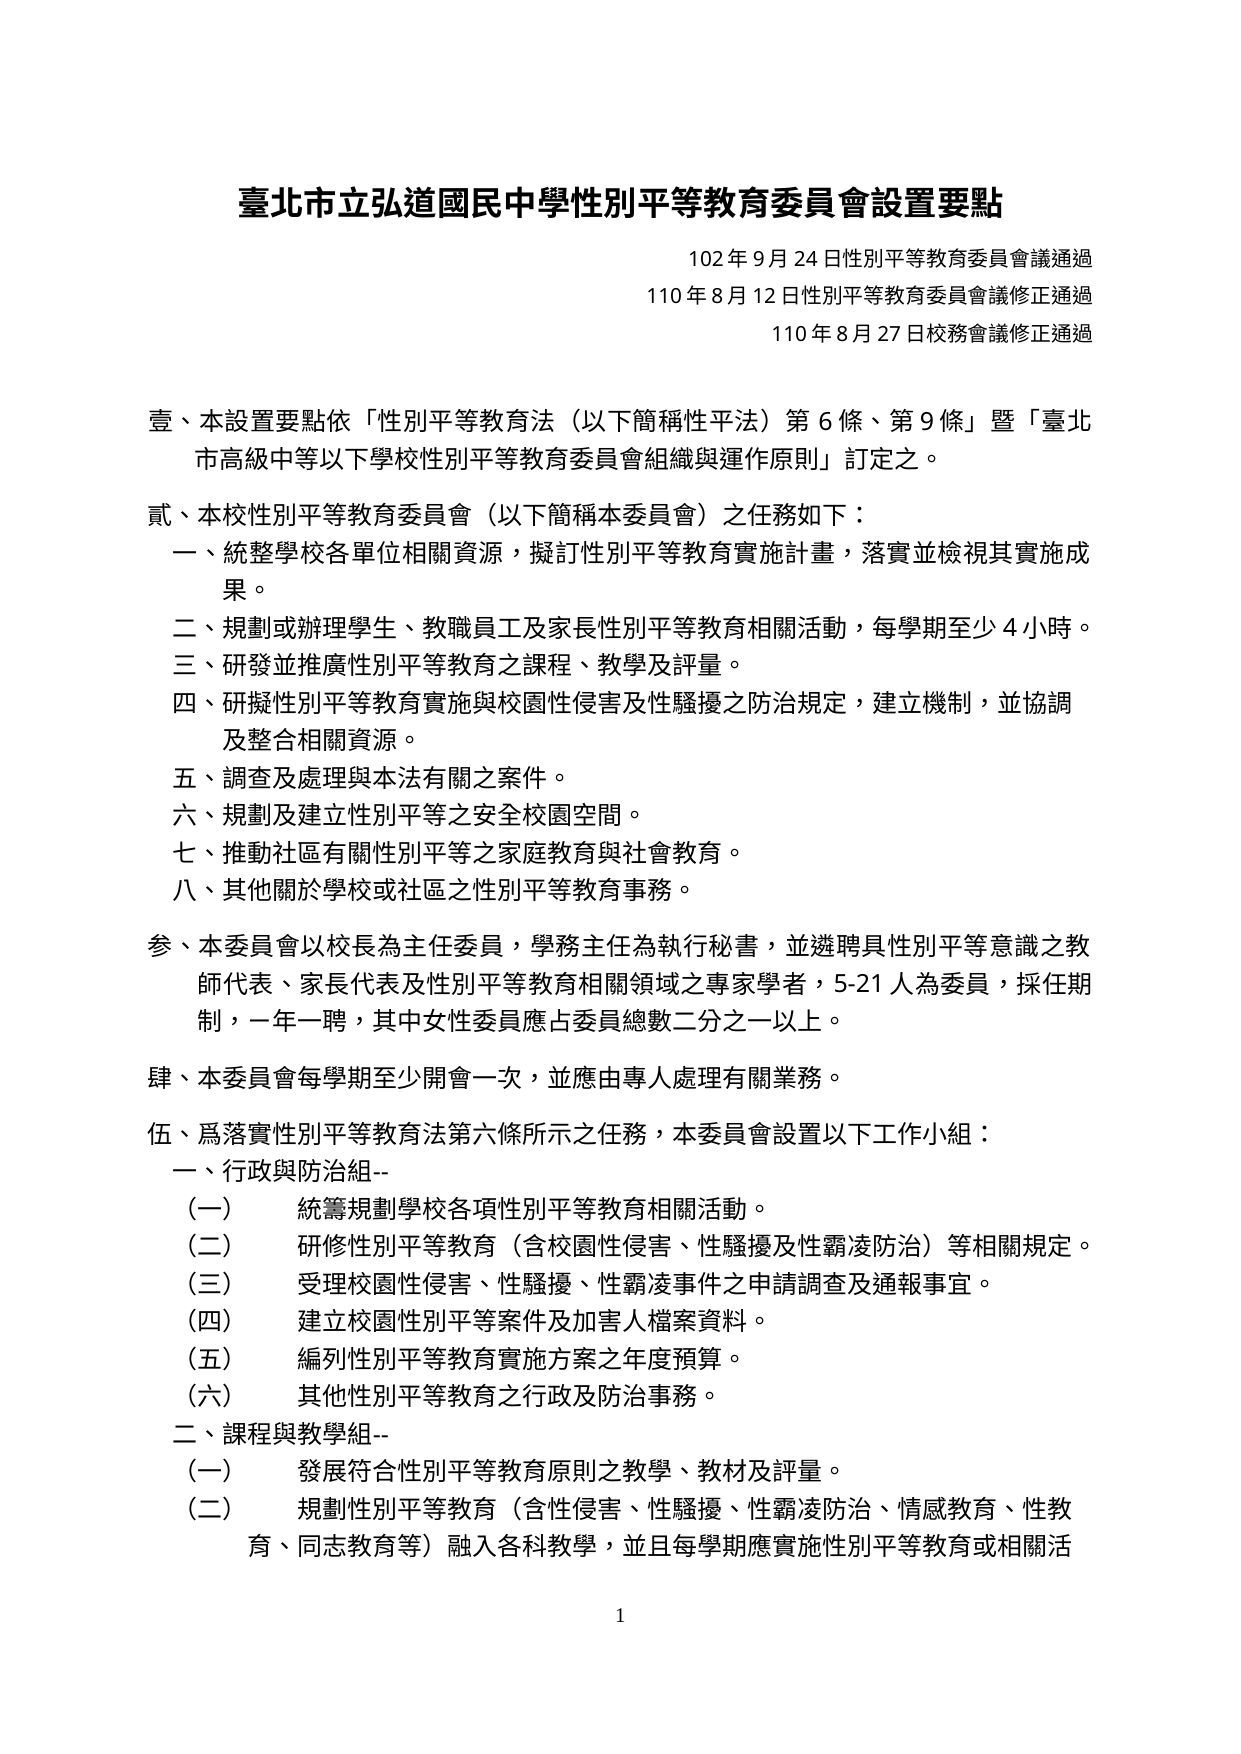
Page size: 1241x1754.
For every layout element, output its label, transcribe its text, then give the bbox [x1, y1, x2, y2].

list 其他性別平等教育之行政及防治事務。 [173, 1376, 1092, 1414]
text 一、行政與防治組-- [173, 1151, 1092, 1189]
list 受理校園性侵害、性騷擾、性霸凌事件之申請調查及通報事宜。 [173, 1264, 1092, 1301]
text 三、研發並推廣性別平等教育之課程、教學及評量。 [173, 645, 1092, 682]
text 伍、爲落實性別平等教育法第六條所示之任務，本委員會設置以下工作小組： [148, 1114, 1092, 1151]
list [173, 1489, 1092, 1564]
text 肆、本委員會每學期至少開會一次，並應由專人處理有關業務。 [148, 1057, 1092, 1095]
text 壹、本設置要點依「性別平等教育法（以下簡稱性平法）第6條、第9條」暨「臺北市高級中等以下學校性別平等教育委員會組織與運作原則」訂定之。 [148, 401, 1092, 476]
list 建立校園性別平等案件及加害人檔案資料。 [173, 1301, 1092, 1339]
subtitle 臺北市立弘道國民中學性別平等教育委員會設置要點 [148, 164, 1092, 239]
text 参、本委員會以校長為主任委員，學務主任為執行秘書，並遴聘具性別平等意識之教師代表、家長代表及性別平等教育相關領域之專家學者，5-21人為委員，採任期制，ㄧ年一聘，其中女性委員應占委員總數二分之一以上。 [148, 926, 1092, 1039]
list 發展符合性別平等教育原則之教學、教材及評量。 [173, 1451, 1092, 1489]
subtitle 110年8月27日校務會議修正通過 [148, 314, 1092, 351]
subtitle 102年9月24日性別平等教育委員會議通過 [148, 239, 1092, 276]
text 五、調查及處理與本法有關之案件。 [173, 757, 1092, 795]
text 八、其他關於學校或社區之性別平等教育事務。 [173, 870, 1092, 907]
text 七、推動社區有關性別平等之家庭教育與社會教育。 [173, 832, 1092, 870]
text 六、規劃及建立性別平等之安全校園空間。 [173, 795, 1092, 832]
text 貳、本校性別平等教育委員會（以下簡稱本委員會）之任務如下： [148, 495, 1092, 532]
list 統籌規劃學校各項性別平等教育相關活動。 [173, 1189, 1092, 1226]
text 二、課程與教學組-- [173, 1414, 1092, 1451]
text 一、統整學校各單位相關資源，擬訂性別平等教育實施計畫，落實並檢視其實施成果。 [173, 532, 1092, 607]
list 編列性別平等教育實施方案之年度預算。 [173, 1339, 1092, 1376]
subtitle 110年8月12日性別平等教育委員會議修正通過 [148, 276, 1092, 314]
text 四、研擬性別平等教育實施與校園性侵害及性騷擾之防治規定，建立機制，並協調及整合相關資源。 [173, 682, 1092, 757]
text 二、規劃或辦理學生、教職員工及家長性別平等教育相關活動，每學期至少4小時。 [173, 607, 1092, 645]
list 研修性別平等教育（含校園性侵害、性騷擾及性霸凌防治）等相關規定。 [173, 1226, 1092, 1264]
